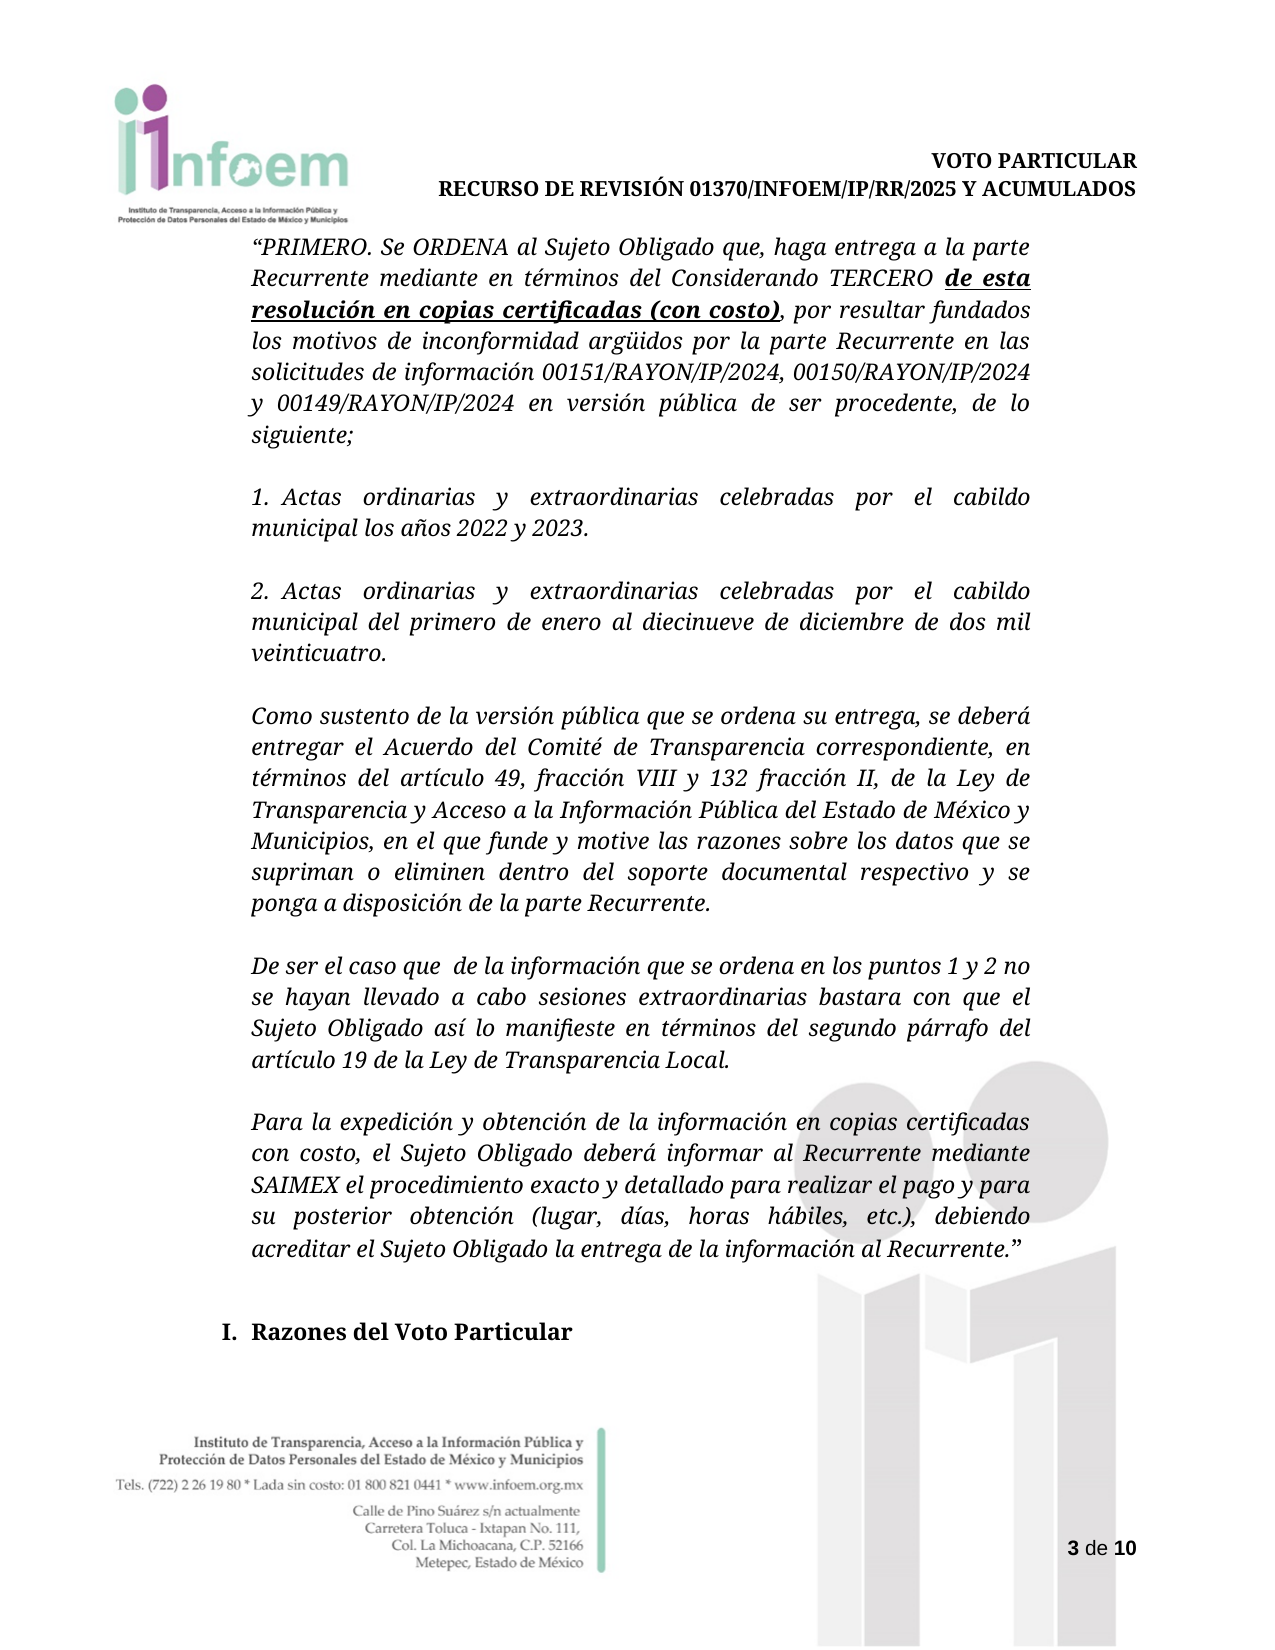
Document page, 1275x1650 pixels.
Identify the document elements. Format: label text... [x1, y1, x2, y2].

text Como sustento de la versión pública que se ordena su entrega, se deberá entregar el Acuerdo del Comité de Transparencia correspondiente, en términos del artículo 49, fracción VIII y 132 fracción II, de la Ley de Transparencia y Acceso a la Información Pública del Estado de México y Municipios, en el que funde y motive las razones sobre los datos que se supriman o eliminen dentro del soporte documental respectivo y se ponga a disposición de la parte Recurrente. [251, 700, 1034, 918]
text “PRIMERO. Se ORDENA al Sujeto Obligado que, haga entrega a la parte Recurrente mediante en términos del Considerando TERCERO de esta resolución en copias certificadas (con costo), por resultar fundados los motivos de inconformidad argüidos por la parte Recurrente en las solicitudes de información 00151/RAYON/IP/2024, 00150/RAYON/IP/2024 y 00149/RAYON/IP/2024 en versión pública de ser procedente, de lo siguiente; [251, 231, 1034, 450]
picture [0, 25, 1233, 1647]
text 2. Actas ordinarias y extraordinarias celebradas por el cabildo municipal del primero de enero al diecinueve de diciembre de dos mil veinticuatro. [251, 575, 1034, 668]
text De ser el caso que de la información que se ordena en los puntos 1 y 2 no se hayan llevado a cabo sesiones extraordinarias bastara con que el Sujeto Obligado así lo manifieste en términos del segundo párrafo del artículo 19 de la Ley de Transparencia Local. [251, 950, 1034, 1075]
text Para la expedición y obtención de la información en copias certificadas con costo, el Sujeto Obligado deberá informar al Recurrente mediante SAIMEX el procedimiento exacto y detallado para realizar el pago y para su posterior obtención (lugar, días, horas hábiles, etc.), debiendo acreditar el Sujeto Obligado la entrega de la información al Recurrente.” [251, 1106, 1034, 1265]
text 1. Actas ordinarias y extraordinarias celebradas por el cabildo municipal los años 2022 y 2023. [251, 481, 1034, 543]
list Razones del Voto Particular [222, 1316, 1137, 1347]
